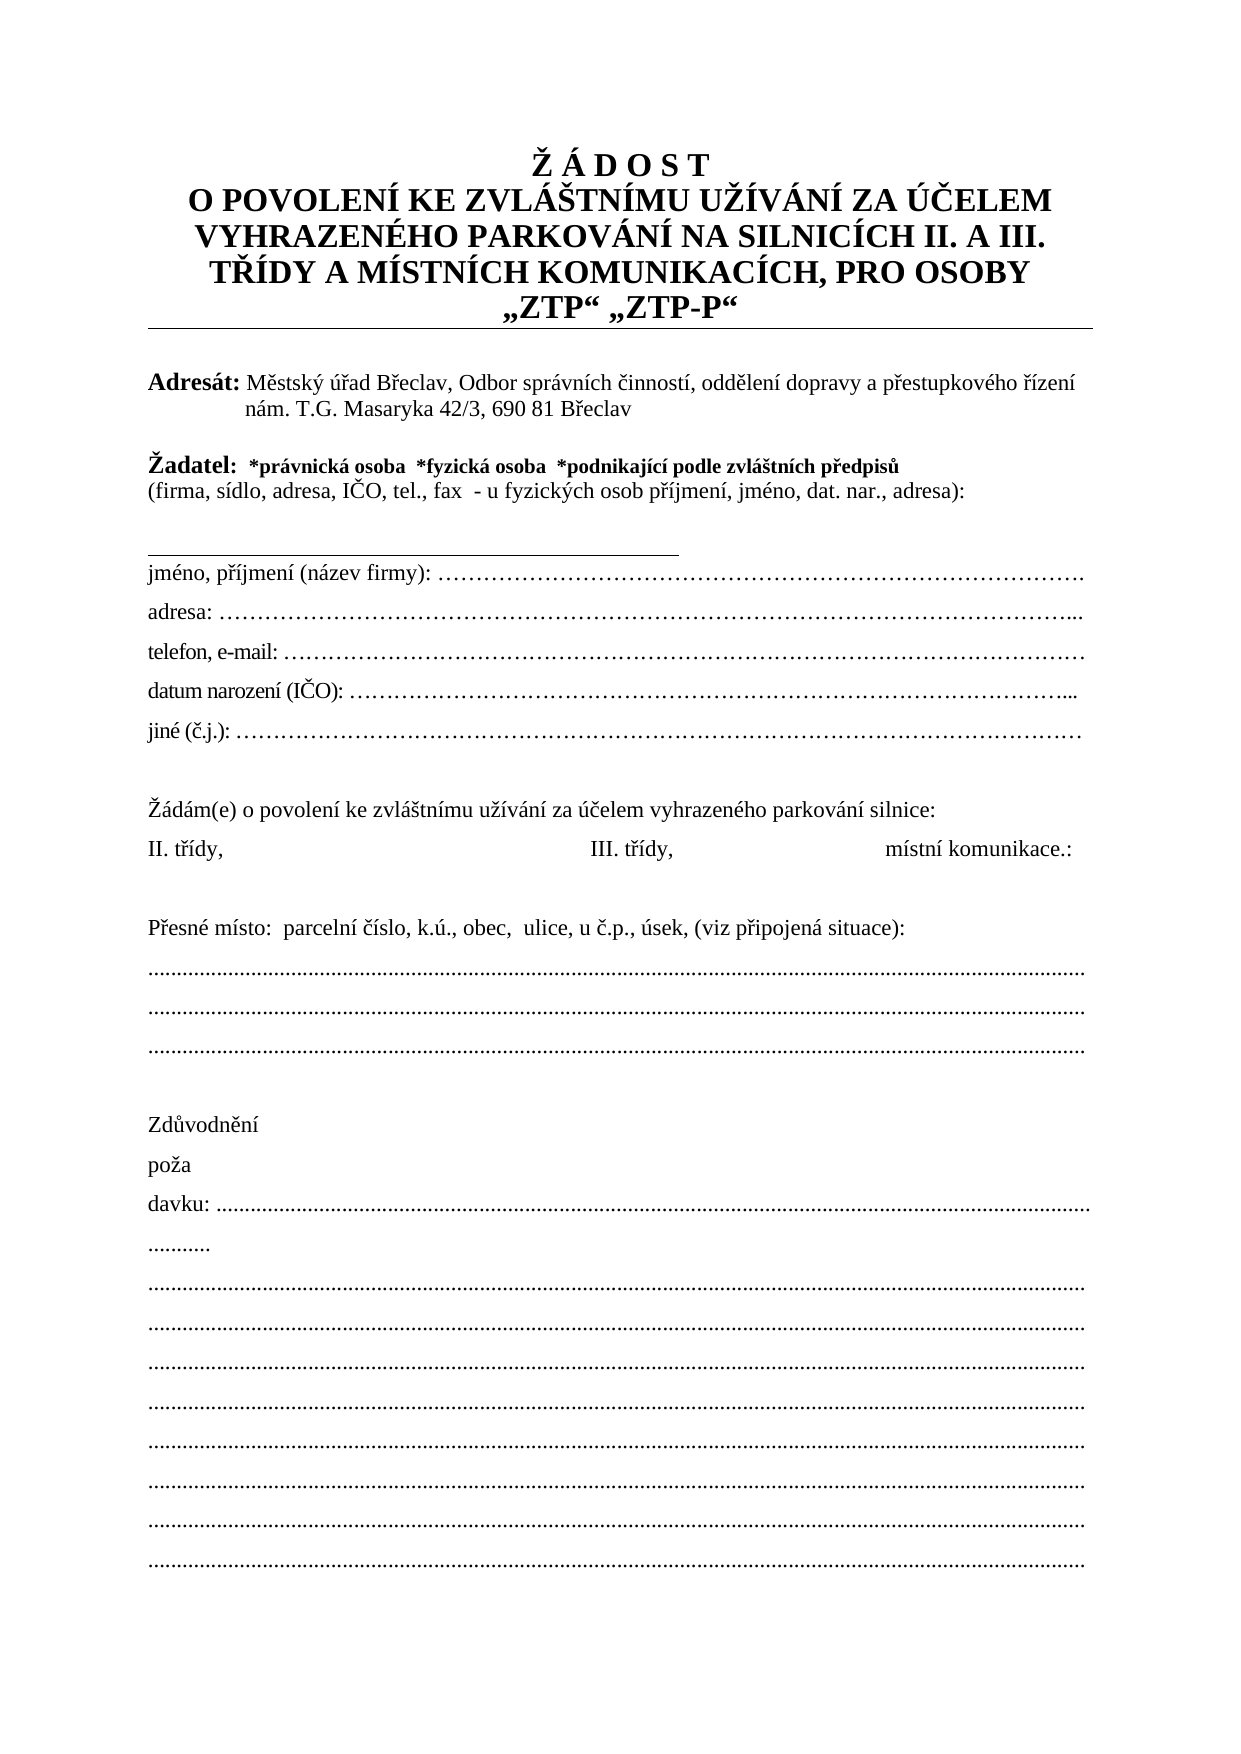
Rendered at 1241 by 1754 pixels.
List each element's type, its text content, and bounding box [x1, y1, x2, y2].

text O POVOLENÍ KE ZVLÁŠTNÍMU UŽÍVÁNÍ ZA ÚČELEM VYHRAZENÉHO PARKOVÁNÍ NA SILNICÍCH II. A III. TŘÍDY A MÍSTNÍCH KOMUNIKACÍCH, PRO OSOBY [148, 183, 1093, 290]
text datum narození (IČO): ……………………………………………………………………………………... [148, 677, 1093, 704]
text „ZTP“ „ZTP-P“ [148, 290, 1093, 328]
text Zdůvodnění požadavku: .................................................................................................................................................................... [148, 1112, 1093, 1256]
text nám. T.G. Masaryka 42/3, 690 81 Břeclav [148, 395, 1093, 422]
text telefon, e-mail: ……………………………………………………………………………………………… [148, 638, 1093, 664]
text adresa: …………………………………………………………………………………………………... [148, 598, 1093, 625]
text Žadatel: *právnická osoba *fyzická osoba *podnikající podle zvláštních předpisů [148, 451, 1093, 479]
text jiné (č.j.): …………………………………………………………………………………………………… [148, 717, 1093, 743]
text Žádám(e) o povolení ke zvláštnímu užívání za účelem vyhrazeného parkování silnice: [148, 796, 1093, 822]
text Adresát: Městský úřad Břeclav, Odbor správních činností, oddělení dopravy a přestupkového řízení [148, 369, 1093, 395]
text II. třídy, III. třídy, místní komunikace.: [148, 835, 1093, 862]
text Přesné místo: parcelní číslo, k.ú., obec, ulice, u č.p., úsek, (viz připojená situace): [148, 914, 1093, 941]
title Ž Á D O S T [148, 148, 1093, 183]
text jméno, příjmení (název firmy): …………………………………………………………………………. [148, 559, 1093, 585]
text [148, 1546, 1093, 1572]
text (firma, sídlo, adresa, IČO, tel., fax - u fyzických osob příjmení, jméno, dat. nar., adresa): [148, 479, 1093, 504]
